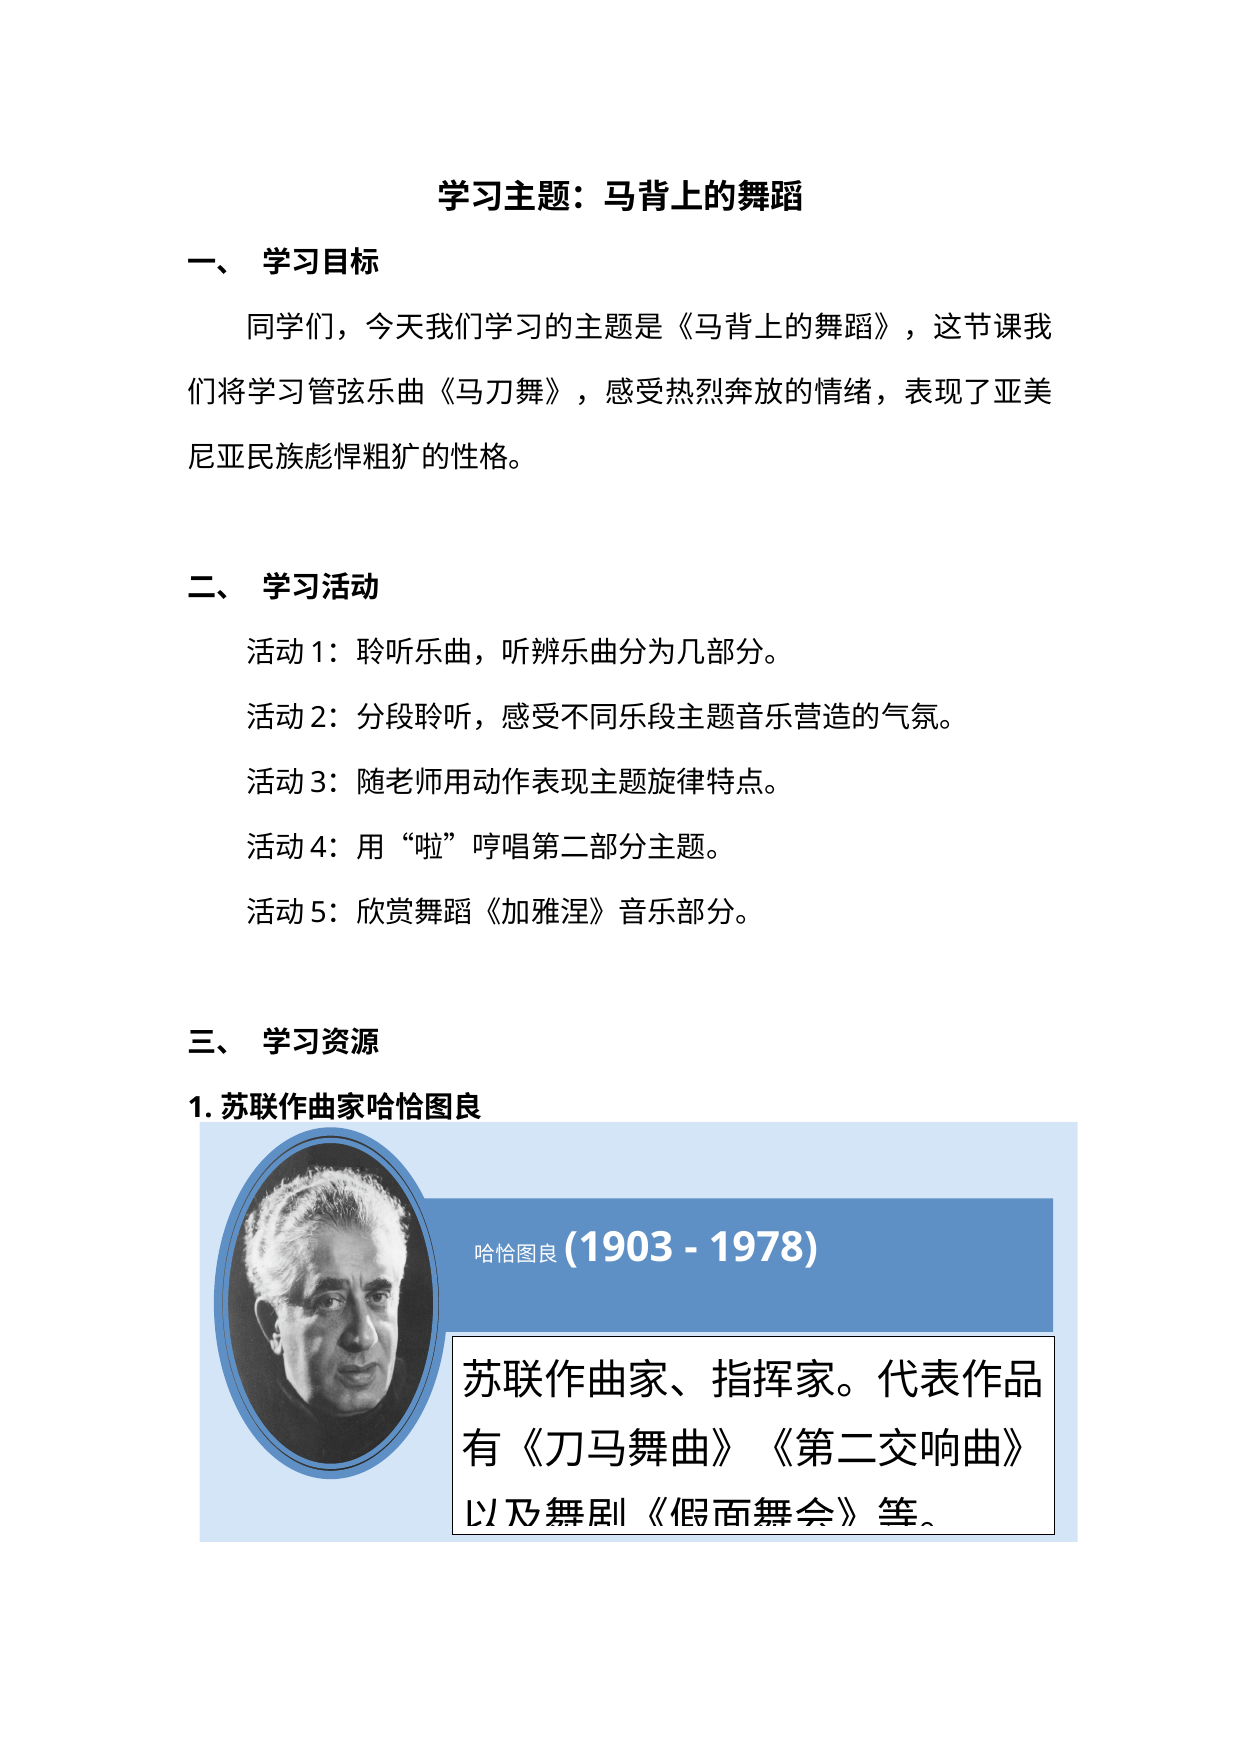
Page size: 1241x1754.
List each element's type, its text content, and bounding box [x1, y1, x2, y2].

picture [371, 1137, 444, 1255]
list 学习目标 [187, 227, 1053, 292]
text 活动5：欣赏舞蹈《加雅涅》音乐部分。 [187, 877, 1053, 942]
list 苏联作曲家哈恰图良 [187, 1072, 1053, 1137]
picture [218, 1137, 290, 1251]
list 学习资源 [187, 1007, 1053, 1072]
text 活动4：用“啦”哼唱第二部分主题。 [187, 812, 1053, 877]
text 学习主题：马背上的舞蹈 [187, 162, 1053, 227]
list 学习活动 [187, 552, 1053, 617]
picture [229, 1144, 433, 1463]
picture [359, 1352, 444, 1475]
text 活动3：随老师用动作表现主题旋律特点。 [187, 747, 1053, 812]
text 活动2：分段聆听，感受不同乐段主题音乐营造的气氛。 [187, 682, 1053, 747]
picture [218, 1355, 302, 1475]
text 活动1：聆听乐曲，听辨乐曲分为几部分。 [187, 617, 1053, 682]
text 同学们，今天我们学习的主题是《马背上的舞蹈》，这节课我们将学习管弦乐曲《马刀舞》，感受热烈奔放的情绪，表现了亚美尼亚民族彪悍粗犷的性格。 [187, 292, 1053, 487]
